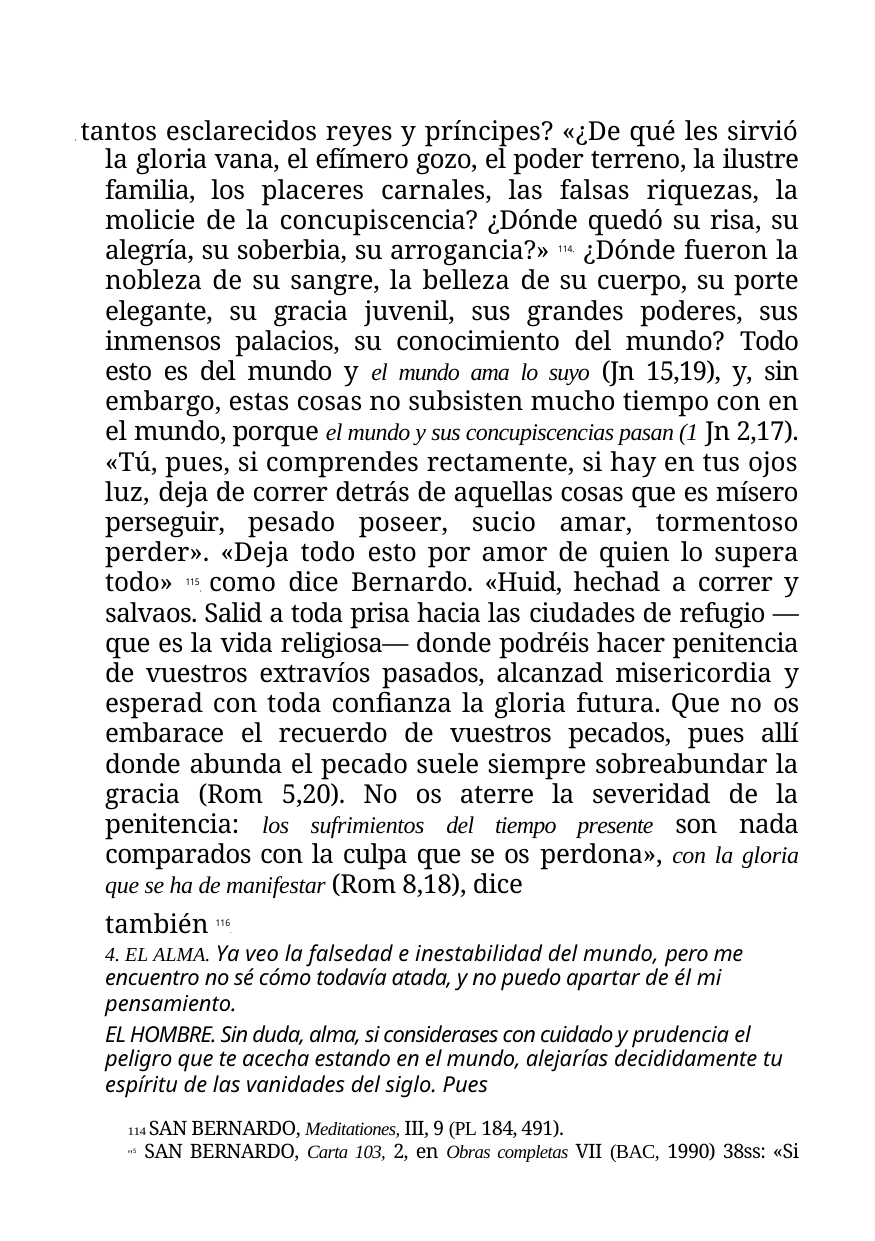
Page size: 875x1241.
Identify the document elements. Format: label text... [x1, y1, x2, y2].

text 114 SAN BERNARDO, Meditationes, III, 9 (PL 184, 491). [127, 1114, 799, 1141]
text EL HOMBRE. Sin duda, alma, si considerases con cuidado y prudencia el peligro que te acecha estando en el mundo, alejarías decididamente tu espíritu de las vanidades del siglo. Pues [105, 1021, 799, 1099]
text , tantos esclarecidos reyes y príncipes? «¿De qué les sirvió la gloria vana, el efímero gozo, el poder terreno, la ilustre familia, los placeres carnales, las falsas riquezas, la molicie de la concupiscencia? ¿Dónde quedó su risa, su alegría, su soberbia, su arrogancia?» 114. ¿Dónde fueron la nobleza de su sangre, la belleza de su cuerpo, su porte elegante, su gracia juvenil, sus grandes poderes, sus inmensos palacios, su conocimiento del mundo? Todo esto es del mundo y el mundo ama lo suyo (Jn 15,19), y, sin embargo, estas cosas no subsisten mucho tiempo con en el mundo, porque el mundo y sus concupiscencias pasan (1 Jn 2,17). «Tú, pues, si comprendes rectamente, si hay en tus ojos luz, deja de correr detrás de aquellas cosas que es mísero perseguir, pesado poseer, sucio amar, tormentoso perder». «Deja todo esto por amor de quien lo supera todo» 115, como dice Bernardo. «Huid, hechad a correr y salvaos. Salid a toda prisa hacia las ciudades de refugio —que es la vida religiosa— donde podréis hacer penitencia de vuestros extravíos pasados, alcanzad misericordia y esperad con toda confianza la gloria futura. Que no os embarace el recuerdo de vuestros pecados, pues allí donde abunda el pecado suele siempre sobreabundar la gracia (Rom 5,20). No os aterre la severidad de la penitencia: los sufrimientos del tiempo presente son nada comparados con la culpa que se os perdona», con la gloria que se ha de manifestar (Rom 8,18), dice [75, 116, 799, 902]
text 4. EL ALMA. Ya veo la falsedad e inestabilidad del mundo, pero me encuentro no sé cómo todavía atada, y no puedo apartar de él mi pensamiento. [105, 941, 799, 1018]
text también 116. [105, 905, 799, 941]
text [105, 1141, 799, 1163]
